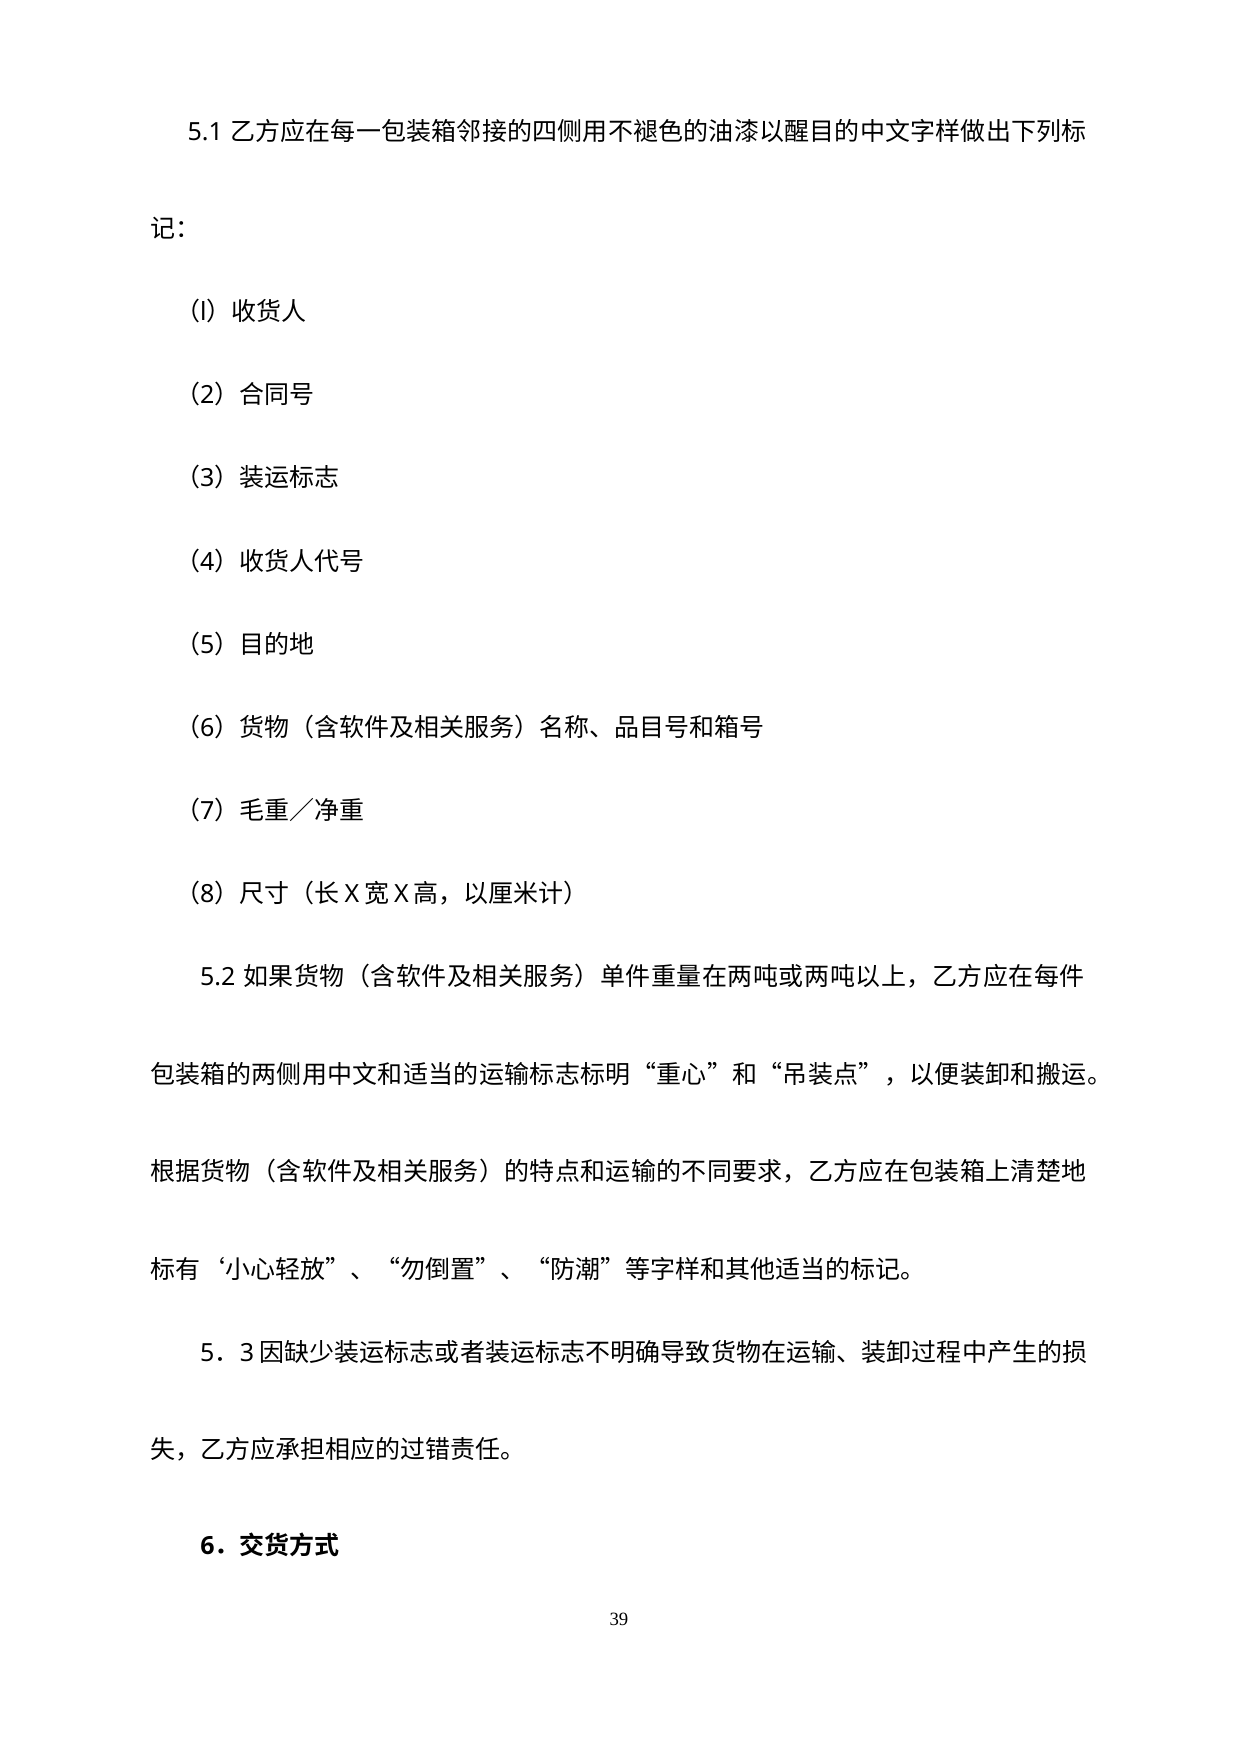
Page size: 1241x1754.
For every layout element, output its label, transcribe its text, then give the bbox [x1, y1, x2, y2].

text （l）收货人 [150, 277, 1087, 342]
text （2）合同号 [150, 360, 1087, 425]
text （4）收货人代号 [150, 527, 1087, 592]
text 5.2 如果货物（含软件及相关服务）单件重量在两吨或两吨以上，乙方应在每件包装箱的两侧用中文和适当的运输标志标明“重心”和“吊装点”，以便装卸和搬运。根据货物（含软件及相关服务）的特点和运输的不同要求，乙方应在包装箱上清楚地标有‘小心轻放”、“勿倒置”、“防潮”等字样和其他适当的标记。 [150, 942, 1087, 1300]
text （3）装运标志 [150, 443, 1087, 508]
text 5．3因缺少装运标志或者装运标志不明确导致货物在运输、装卸过程中产生的损失，乙方应承担相应的过错责任。 [150, 1318, 1087, 1480]
text （7）毛重／净重 [150, 776, 1087, 841]
text 6．交货方式 [150, 1511, 1087, 1576]
text （6）货物（含软件及相关服务）名称、品目号和箱号 [150, 693, 1087, 758]
text （8）尺寸（长X宽X高，以厘米计） [150, 859, 1087, 924]
text （5）目的地 [150, 610, 1087, 675]
text 5.1 乙方应在每一包装箱邻接的四侧用不褪色的油漆以醒目的中文字样做出下列标记： [150, 97, 1087, 259]
